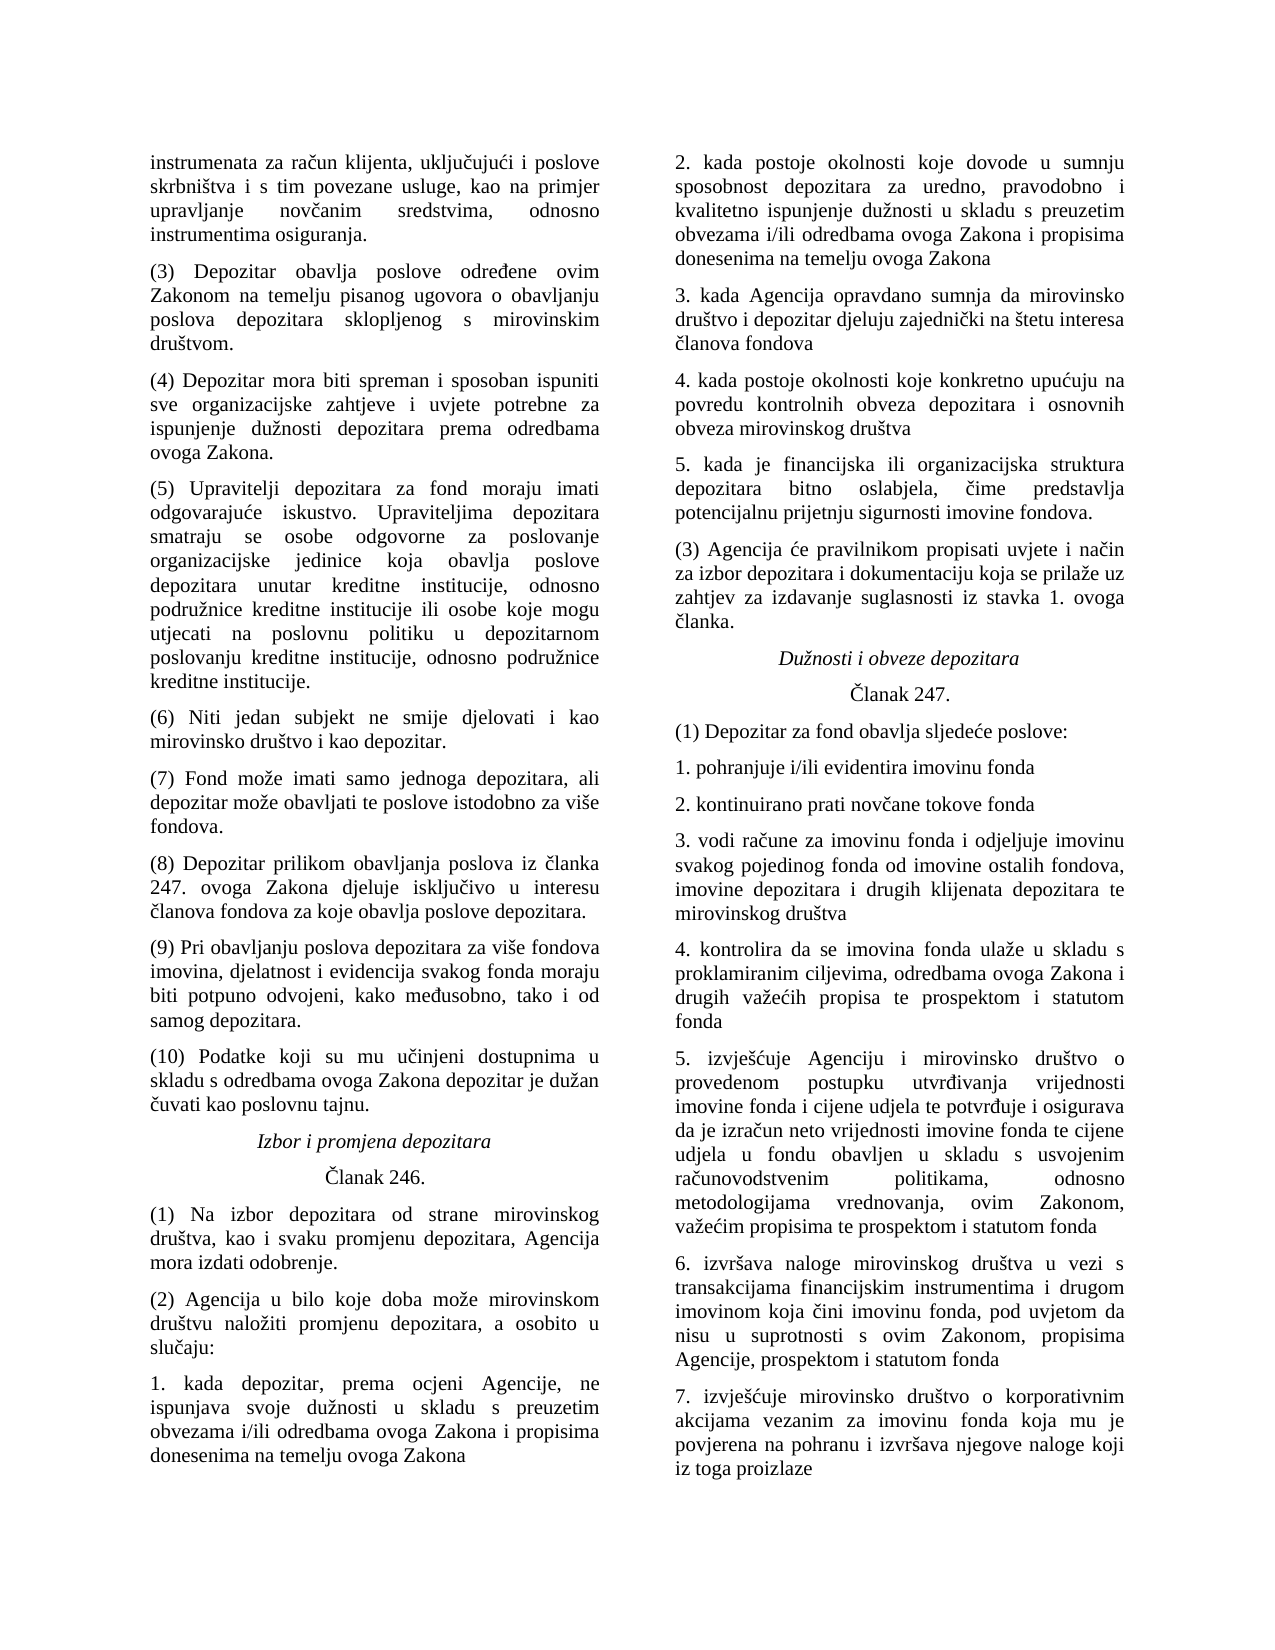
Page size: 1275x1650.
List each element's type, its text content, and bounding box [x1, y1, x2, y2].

text (2) Agencija u bilo koje doba može mirovinskom društvu naložiti promjenu depozitara, a osobito u slučaju: [150, 1287, 600, 1359]
text (1) Depozitar za fond obavlja sljedeće poslove: [675, 719, 1125, 743]
text (4) Depozitar mora biti spreman i sposoban ispuniti sve organizacijske zahtjeve i uvjete potrebne za ispunjenje dužnosti depozitara prema odredbama ovoga Zakona. [150, 367, 600, 464]
text (9) Pri obavljanju poslova depozitara za više fondova imovina, djelatnost i evidencija svakog fonda moraju biti potpuno odvojeni, kako međusobno, tako i od samog depozitara. [150, 935, 600, 1032]
text (6) Niti jedan subjekt ne smije djelovati i kao mirovinsko društvo i kao depozitar. [150, 705, 600, 753]
text Članak 247. [675, 682, 1125, 706]
text 2. kada postoje okolnosti koje dovode u sumnju sposobnost depozitara za uredno, pravodobno i kvalitetno ispunjenje dužnosti u skladu s preuzetim obvezama i/ili odredbama ovoga Zakona i propisima donesenima na temelju ovoga Zakona [675, 150, 1125, 270]
text (7) Fond može imati samo jednoga depozitara, ali depozitar može obavljati te poslove istodobno za više fondova. [150, 766, 600, 838]
text (10) Podatke koji su mu učinjeni dostupnima u skladu s odredbama ovoga Zakona depozitar je dužan čuvati kao poslovnu tajnu. [150, 1044, 600, 1116]
text 1. pohranjuje i/ili evidentira imovinu fonda [675, 755, 1125, 779]
text 5. izvješćuje Agenciju i mirovinsko društvo o provedenom postupku utvrđivanja vrijednosti imovine fonda i cijene udjela te potvrđuje i osigurava da je izračun neto vrijednosti imovine fonda te cijene udjela u fondu obavljen u skladu s usvojenim računovodstvenim politikama, odnosno metodologijama vrednovanja, ovim Zakonom, važećim propisima te prospektom i statutom fonda [675, 1046, 1125, 1238]
text (3) Agencija će pravilnikom propisati uvjete i način za izbor depozitara i dokumentaciju koja se prilaže uz zahtjev za izdavanje suglasnosti iz stavka 1. ovoga članka. [675, 537, 1125, 633]
text 4. kontrolira da se imovina fonda ulaže u skladu s proklamiranim ciljevima, odredbama ovoga Zakona i drugih važećih propisa te prospektom i statutom fonda [675, 937, 1125, 1033]
text (1) Na izbor depozitara od strane mirovinskog društva, kao i svaku promjenu depozitara, Agencija mora izdati odobrenje. [150, 1202, 600, 1274]
text 1. kada depozitar, prema ocjeni Agencije, ne ispunjava svoje dužnosti u skladu s preuzetim obvezama i/ili odredbama ovoga Zakona i propisima donesenima na temelju ovoga Zakona [150, 1371, 600, 1467]
text (5) Upravitelji depozitara za fond moraju imati odgovarajuće iskustvo. Upraviteljima depozitara smatraju se osobe odgovorne za poslovanje organizacijske jedinice koja obavlja poslove depozitara unutar kreditne institucije, odnosno podružnice kreditne institucije ili osobe koje mogu utjecati na poslovnu politiku u depozitarnom poslovanju kreditne institucije, odnosno podružnice kreditne institucije. [150, 476, 600, 693]
text 2. kontinuirano prati novčane tokove fonda [675, 792, 1125, 816]
text 3. vodi račune za imovinu fonda i odjeljuje imovinu svakog pojedinog fonda od imovine ostalih fondova, imovine depozitara i drugih klijenata depozitara te mirovinskog društva [675, 828, 1125, 925]
text 5. kada je financijska ili organizacijska struktura depozitara bitno oslabjela, čime predstavlja potencijalnu prijetnju sigurnosti imovine fondova. [675, 452, 1125, 524]
text (3) Depozitar obavlja poslove određene ovim Zakonom na temelju pisanog ugovora o obavljanju poslova depozitara sklopljenog s mirovinskim društvom. [150, 259, 600, 355]
text 7. izvješćuje mirovinsko društvo o korporativnim akcijama vezanim za imovinu fonda koja mu je povjerena na pohranu i izvršava njegove naloge koji iz toga proizlaze [675, 1384, 1125, 1480]
text (8) Depozitar prilikom obavljanja poslova iz članka 247. ovoga Zakona djeluje isključivo u interesu članova fondova za koje obavlja poslove depozitara. [150, 851, 600, 923]
text 4. kada postoje okolnosti koje konkretno upućuju na povredu kontrolnih obveza depozitara i osnovnih obveza mirovinskog društva [675, 367, 1125, 440]
text 3. kada Agencija opravdano sumnja da mirovinsko društvo i depozitar djeluju zajednički na štetu interesa članova fondova [675, 283, 1125, 355]
text Dužnosti i obveze depozitara [675, 646, 1125, 670]
text Članak 246. [150, 1165, 600, 1189]
text 6. izvršava naloge mirovinskog društva u vezi s transakcijama financijskim instrumentima i drugom imovinom koja čini imovinu fonda, pod uvjetom da nisu u suprotnosti s ovim Zakonom, propisima Agencije, prospektom i statutom fonda [675, 1251, 1125, 1371]
text Izbor i promjena depozitara [150, 1129, 600, 1153]
